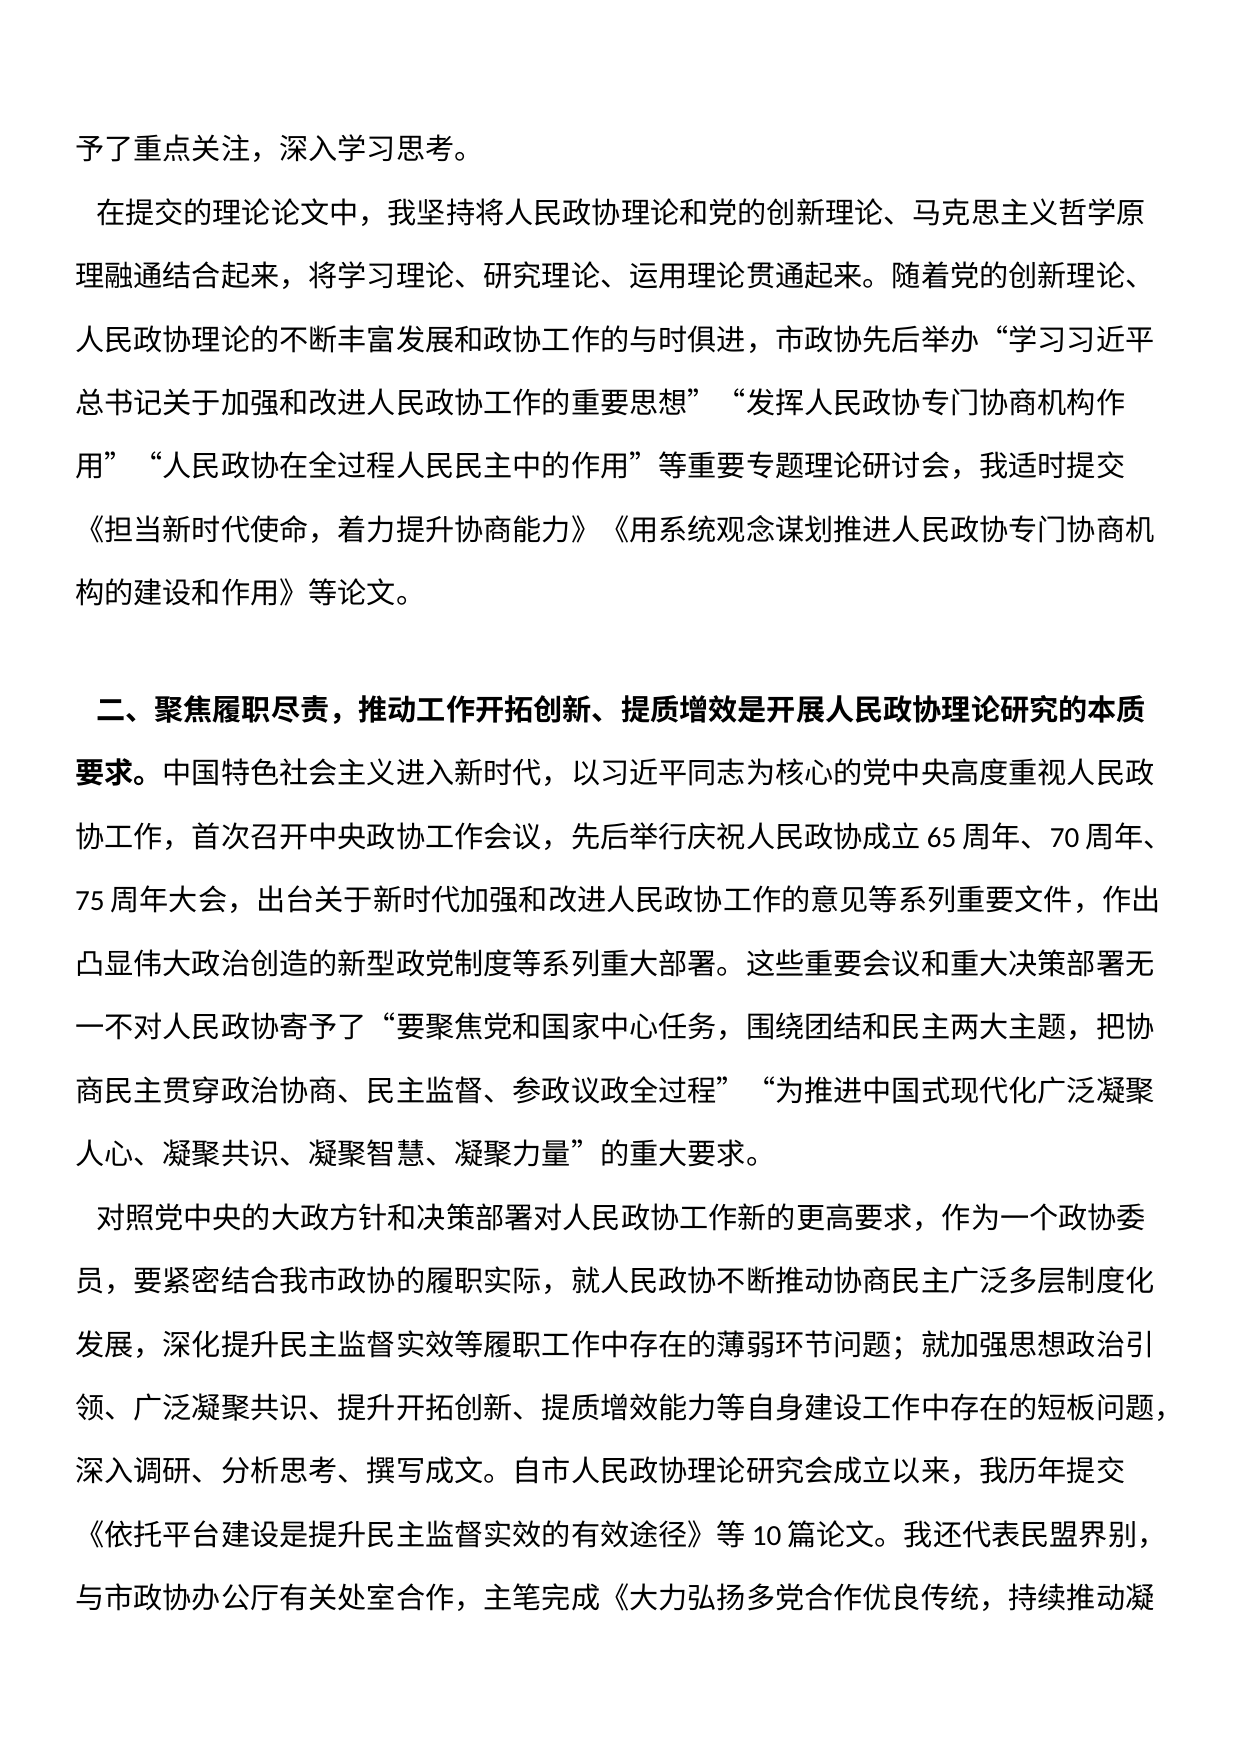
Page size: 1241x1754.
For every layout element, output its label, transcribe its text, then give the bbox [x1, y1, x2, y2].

text 二、聚焦履职尽责，推动工作开拓创新、提质增效是开展人民政协理论研究的本质要求。中国特色社会主义进入新时代，以习近平同志为核心的党中央高度重视人民政协工作，首次召开中央政协工作会议，先后举行庆祝人民政协成立65周年、70周年、75周年大会，出台关于新时代加强和改进人民政协工作的意见等系列重要文件，作出凸显伟大政治创造的新型政党制度等系列重大部署。这些重要会议和重大决策部署无一不对人民政协寄予了“要聚焦党和国家中心任务，围绕团结和民主两大主题，把协商民主贯穿政治协商、民主监督、参政议政全过程”“为推进中国式现代化广泛凝聚人心、凝聚共识、凝聚智慧、凝聚力量”的重大要求。 [75, 687, 1165, 1173]
text 在提交的理论论文中，我坚持将人民政协理论和党的创新理论、马克思主义哲学原理融通结合起来，将学习理论、研究理论、运用理论贯通起来。随着党的创新理论、人民政协理论的不断丰富发展和政协工作的与时俱进，市政协先后举办“学习习近平总书记关于加强和改进人民政协工作的重要思想”“发挥人民政协专门协商机构作用”“人民政协在全过程人民民主中的作用”等重要专题理论研讨会，我适时提交《担当新时代使命，着力提升协商能力》《用系统观念谋划推进人民政协专门协商机构的建设和作用》等论文。 [75, 189, 1165, 612]
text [75, 126, 1165, 168]
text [75, 1194, 1165, 1617]
